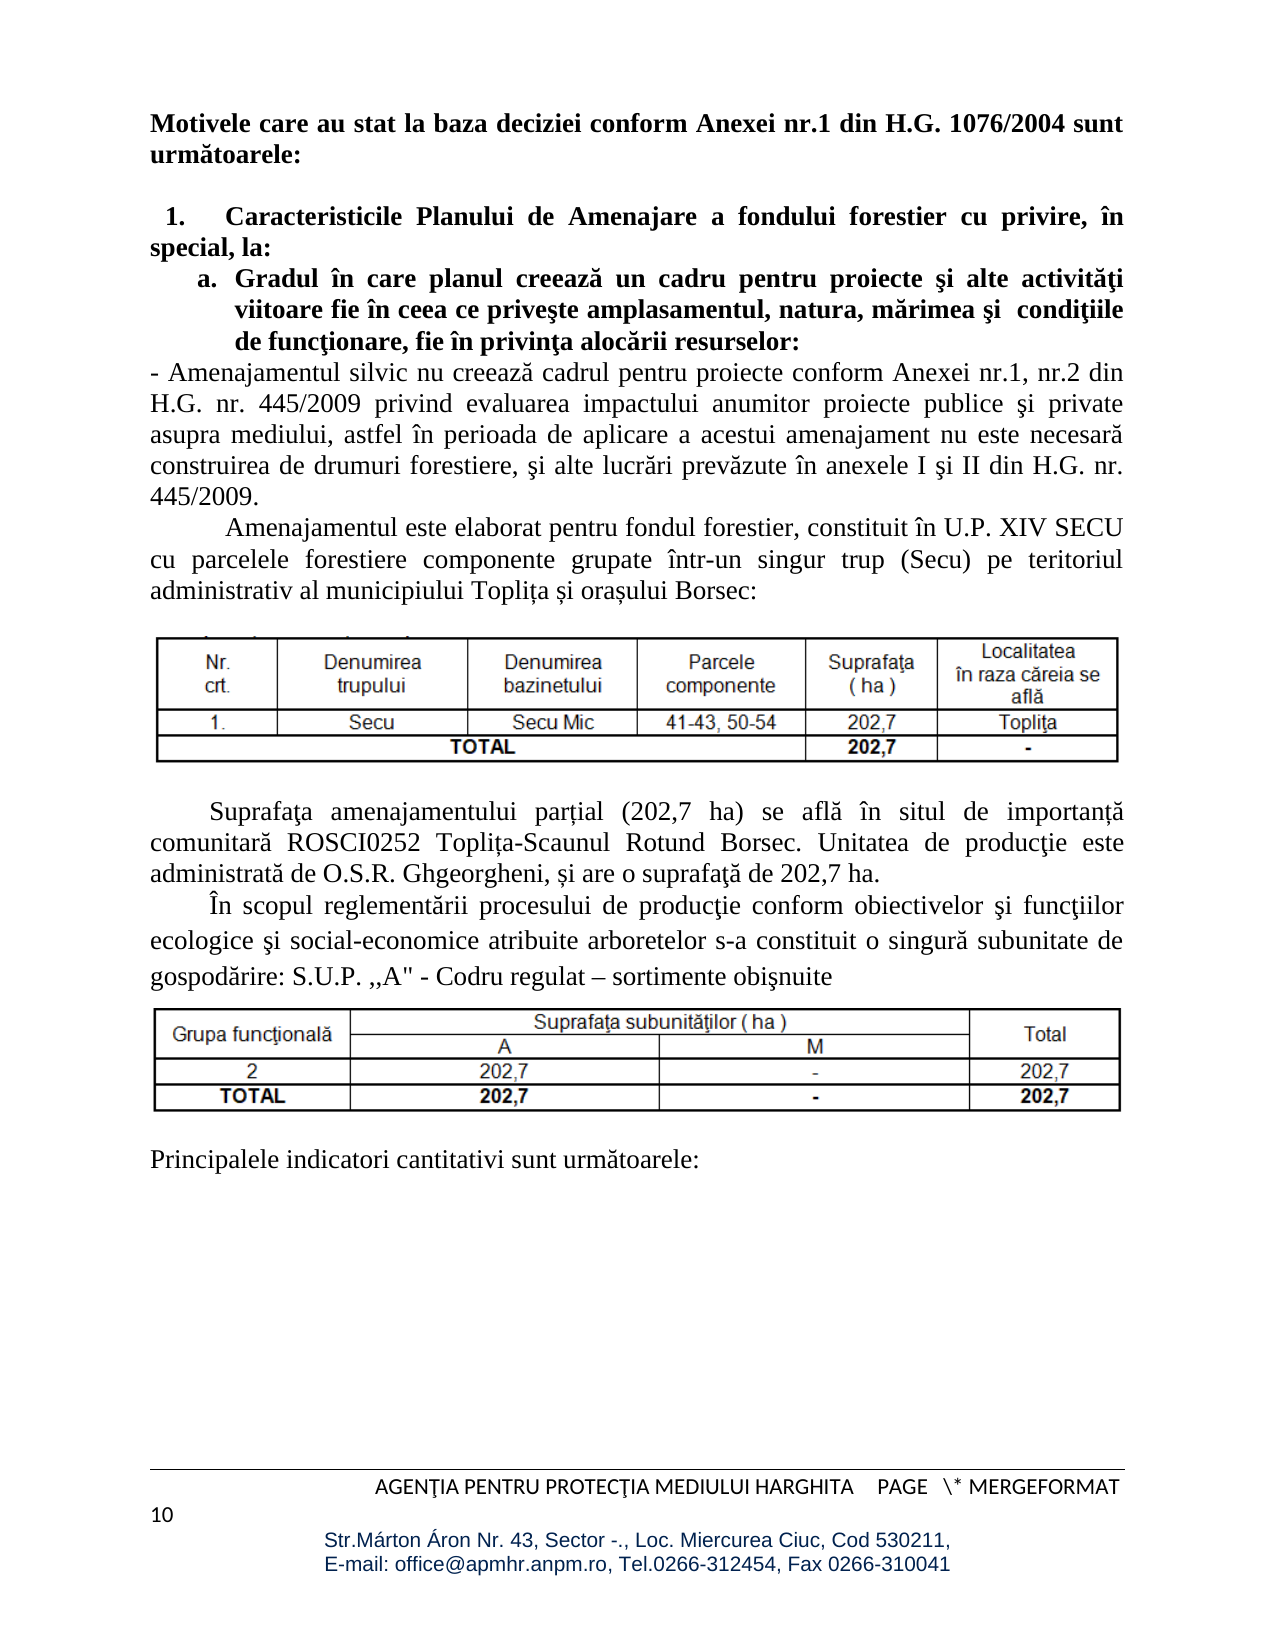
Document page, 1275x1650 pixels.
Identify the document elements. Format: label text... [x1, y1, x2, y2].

text Principalele indicatori cantitativi sunt următoarele: [150, 1144, 1125, 1175]
list Caracteristicile Planului de Amenajare a fondului forestier cu privire, în special, la: [150, 200, 1125, 262]
picture [150, 1008, 1125, 1113]
picture [150, 636, 1125, 765]
text Amenajamentul este elaborat pentru fondul forestier, constituit în U.P. XIV SECU cu parcelele forestiere componente grupate într-un singur trup (Secu) pe teritoriul administrativ al municipiului Toplița și orașului Borsec: [150, 512, 1125, 605]
text Suprafaţa amenajamentului parțial (202,7 ha) se află în situl de importanță comunitară ROSCI0252 Toplița-Scaunul Rotund Borsec. Unitatea de producţie este administrată de O.S.R. Ghgeorgheni, și are o suprafaţă de 202,7 ha. [150, 795, 1125, 889]
text În scopul reglementării procesului de producţie conform obiectivelor şi funcţiilor ecologice şi social-economice atribuite arboretelor s-a constituit o singură subunitate de gospodărire: S.U.P. ,,A" - Codru regulat – sortimente obişnuite [150, 889, 1125, 991]
text - Amenajamentul silvic nu creează cadrul pentru proiecte conform Anexei nr.1, nr.2 din H.G. nr. 445/2009 privind evaluarea impactului anumitor proiecte publice şi private asupra mediului, astfel în perioada de aplicare a acestui amenajament nu este necesară construirea de drumuri forestiere, şi alte lucrări prevăzute în anexele I şi II din H.G. nr. 445/2009. [150, 356, 1125, 512]
list Gradul în care planul creează un cadru pentru proiecte şi alte activităţi viitoare fie în ceea ce priveşte amplasamentul, natura, mărimea şi condiţiile de funcţionare, fie în privinţa alocării resurselor: [197, 262, 1125, 356]
text Motivele care au stat la baza deciziei conform Anexei nr.1 din H.G. 1076/2004 sunt următoarele: [150, 107, 1125, 169]
